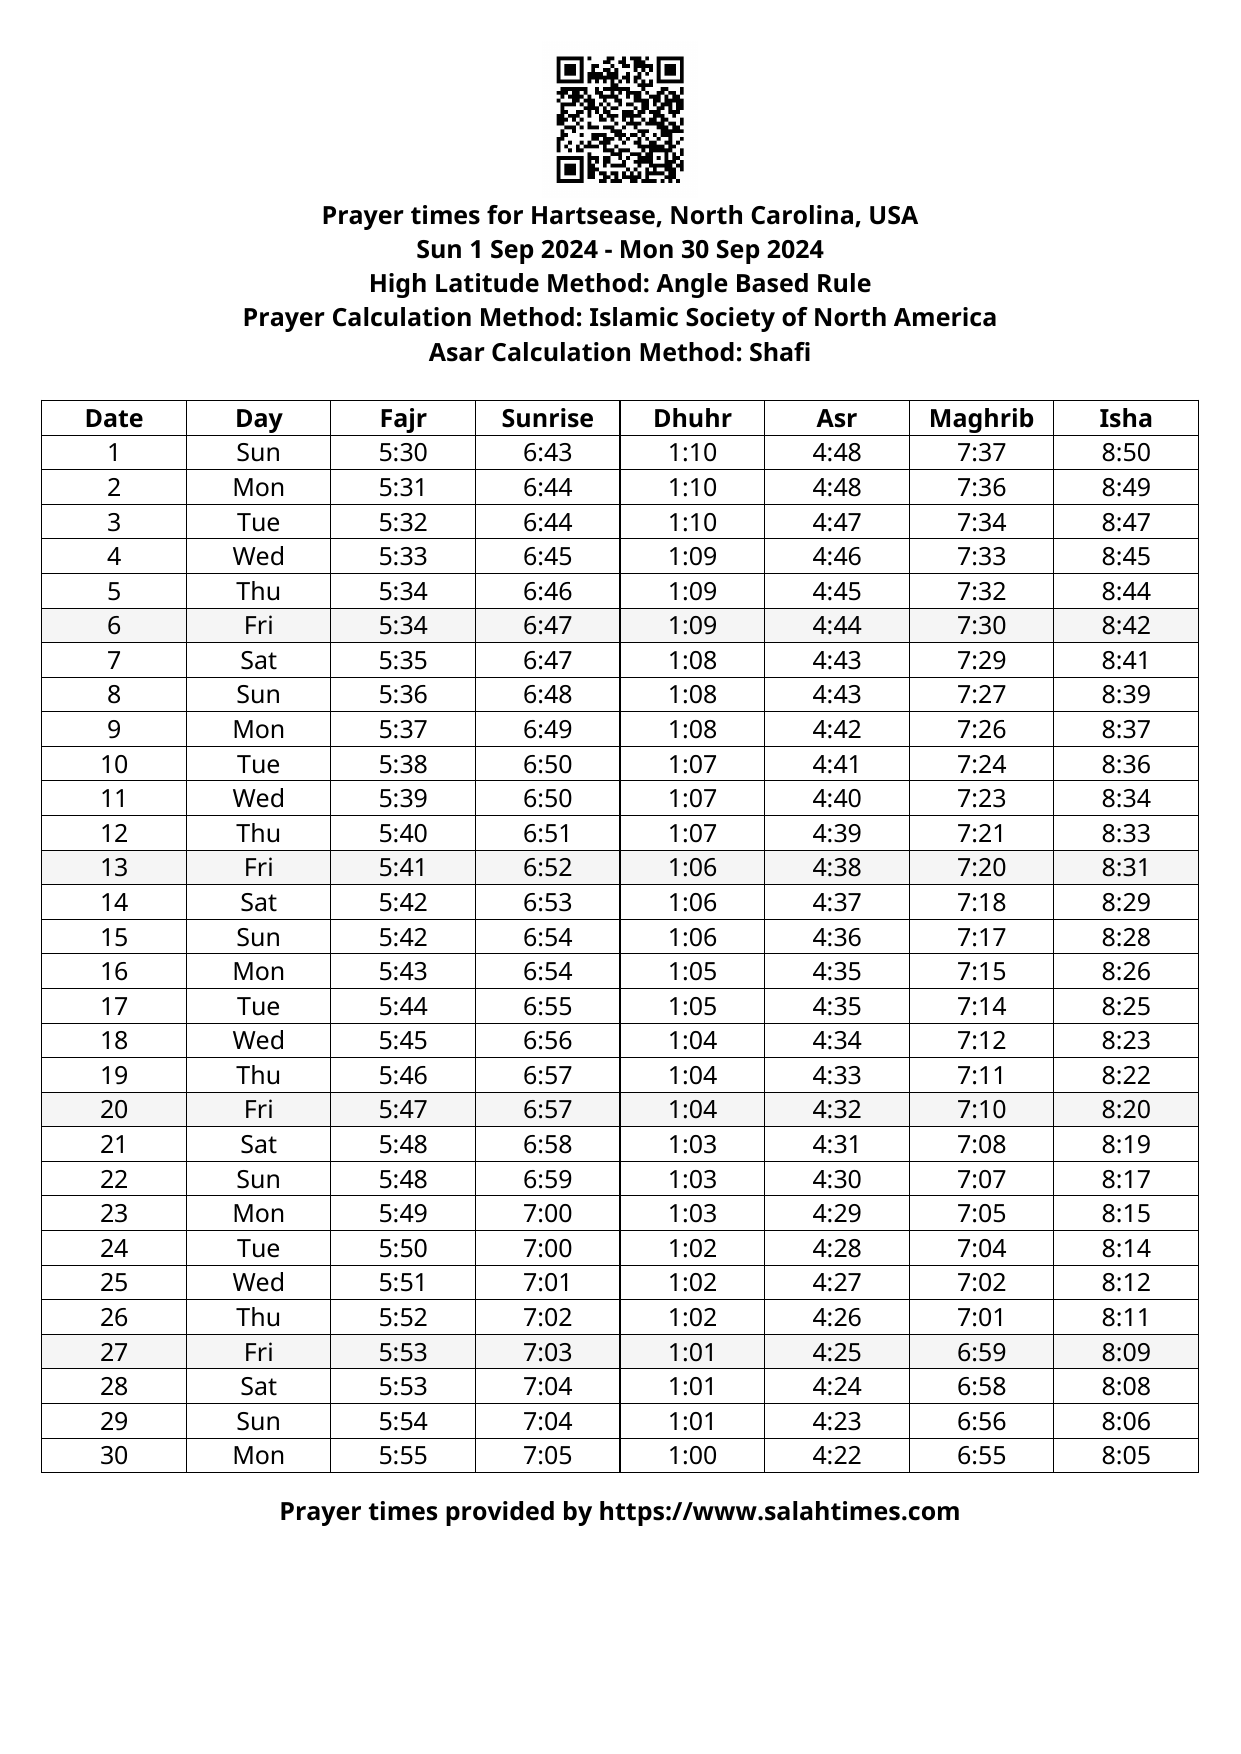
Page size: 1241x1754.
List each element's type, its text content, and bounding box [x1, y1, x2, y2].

table_cell 1:06 [621, 920, 764, 953]
table_cell 6:43 [476, 436, 619, 469]
table_cell 5:52 [331, 1300, 475, 1334]
table_cell 1:01 [621, 1404, 764, 1437]
table_cell 7:04 [476, 1404, 619, 1437]
text Sun 1 Sep 2024 - Mon 30 Sep 2024 [42, 232, 1198, 266]
table_cell 12 [42, 816, 186, 849]
table_cell Fri [187, 609, 330, 642]
table_cell 7:02 [910, 1266, 1053, 1299]
table_cell 8:44 [1054, 574, 1198, 607]
table_cell 4:36 [765, 920, 909, 953]
table_header Dhuhr [621, 401, 764, 434]
table_cell 4:33 [765, 1058, 909, 1092]
table_cell 6:58 [476, 1127, 619, 1161]
table_cell 1:10 [621, 470, 764, 504]
table_cell 1:03 [621, 1196, 764, 1230]
table_cell 7:04 [910, 1231, 1053, 1264]
table_cell 4:47 [765, 505, 909, 538]
table_cell 7:07 [910, 1162, 1053, 1195]
table_cell 4:42 [765, 712, 909, 746]
table_cell 1:09 [621, 539, 764, 573]
table_cell 5:53 [331, 1335, 475, 1368]
table_cell 7:21 [910, 816, 1053, 849]
table_cell 1:04 [621, 1058, 764, 1092]
table_cell 6:44 [476, 470, 619, 504]
table_cell 9 [42, 712, 186, 746]
table_cell 8:42 [1054, 609, 1198, 642]
table_cell 5:42 [331, 885, 475, 919]
table_cell 5:31 [331, 470, 475, 504]
table_cell 4:35 [765, 954, 909, 988]
table_cell 4:30 [765, 1162, 909, 1195]
table_cell 8:41 [1054, 643, 1198, 677]
table_cell 1:10 [621, 505, 764, 538]
table_cell 7:20 [910, 851, 1053, 884]
table_cell 30 [42, 1439, 186, 1472]
table_cell 22 [42, 1162, 186, 1195]
table_cell 4:26 [765, 1300, 909, 1334]
table_cell Wed [187, 1266, 330, 1299]
table_cell Fri [187, 851, 330, 884]
table_cell 7:01 [910, 1300, 1053, 1334]
table_cell 5:39 [331, 781, 475, 815]
table_cell 6:51 [476, 816, 619, 849]
table_cell 1:03 [621, 1127, 764, 1161]
table_cell Sat [187, 1127, 330, 1161]
table_cell 6:45 [476, 539, 619, 573]
table_cell 6:53 [476, 885, 619, 919]
table_cell 5:38 [331, 747, 475, 780]
table_cell 7:37 [910, 436, 1053, 469]
table_cell 23 [42, 1196, 186, 1230]
table_cell 1:01 [621, 1369, 764, 1403]
table_cell 5:35 [331, 643, 475, 677]
table_cell 1:05 [621, 954, 764, 988]
text High Latitude Method: Angle Based Rule [42, 266, 1198, 300]
table_cell 6:56 [476, 1024, 619, 1057]
table_cell 1:03 [621, 1162, 764, 1195]
table_cell 7 [42, 643, 186, 677]
table_cell 1:08 [621, 678, 764, 711]
table_cell 8:08 [1054, 1369, 1198, 1403]
table_cell 7:08 [910, 1127, 1053, 1161]
table_cell 8:47 [1054, 505, 1198, 538]
table_cell 4:32 [765, 1093, 909, 1126]
table_cell 7:12 [910, 1024, 1053, 1057]
table_cell 6 [42, 609, 186, 642]
table_cell Wed [187, 1024, 330, 1057]
table_cell 4:34 [765, 1024, 909, 1057]
table_cell 8 [42, 678, 186, 711]
table_cell 7:10 [910, 1093, 1053, 1126]
table_cell 10 [42, 747, 186, 780]
table_cell 4:46 [765, 539, 909, 573]
table_cell 5:34 [331, 609, 475, 642]
table_cell 6:59 [476, 1162, 619, 1195]
table_cell 1:02 [621, 1300, 764, 1334]
table_cell 5:42 [331, 920, 475, 953]
table_cell 6:46 [476, 574, 619, 607]
table_cell 7:34 [910, 505, 1053, 538]
table_cell Mon [187, 470, 330, 504]
table_cell 4:43 [765, 643, 909, 677]
table_cell 4:27 [765, 1266, 909, 1299]
table_cell 4:35 [765, 989, 909, 1022]
table_cell 8:39 [1054, 678, 1198, 711]
table_cell 7:04 [476, 1369, 619, 1403]
table_cell 24 [42, 1231, 186, 1264]
table_cell 21 [42, 1127, 186, 1161]
table_cell 4:43 [765, 678, 909, 711]
table_cell Thu [187, 1300, 330, 1334]
table_cell 4:31 [765, 1127, 909, 1161]
table_cell 8:25 [1054, 989, 1198, 1022]
table_cell 13 [42, 851, 186, 884]
table_cell 4:37 [765, 885, 909, 919]
table_cell Sun [187, 436, 330, 469]
table_cell 7:26 [910, 712, 1053, 746]
table_cell 7:14 [910, 989, 1053, 1022]
table_cell Sun [187, 1404, 330, 1437]
table_cell 4:39 [765, 816, 909, 849]
table_header Isha [1054, 401, 1198, 434]
table_cell 7:00 [476, 1196, 619, 1230]
table_cell Sat [187, 1369, 330, 1403]
table_cell 8:49 [1054, 470, 1198, 504]
table_cell Fri [187, 1093, 330, 1126]
table_cell 1:09 [621, 574, 764, 607]
table_cell 8:31 [1054, 851, 1198, 884]
table_cell 7:03 [476, 1335, 619, 1368]
table_cell 7:05 [476, 1439, 619, 1472]
table_cell 1:08 [621, 712, 764, 746]
table_cell 1:07 [621, 747, 764, 780]
table_cell 8:14 [1054, 1231, 1198, 1264]
table_cell 1:02 [621, 1231, 764, 1264]
table_cell 6:58 [910, 1369, 1053, 1403]
table_cell 5:30 [331, 436, 475, 469]
table_cell Tue [187, 989, 330, 1022]
table_cell 8:12 [1054, 1266, 1198, 1299]
table_cell 1:10 [621, 436, 764, 469]
table_cell 8:34 [1054, 781, 1198, 815]
table_cell 5:55 [331, 1439, 475, 1472]
table_cell 4:25 [765, 1335, 909, 1368]
table_cell 7:33 [910, 539, 1053, 573]
picture [542, 41, 699, 198]
table_cell 1:01 [621, 1335, 764, 1368]
table_cell 8:19 [1054, 1127, 1198, 1161]
table_cell 8:45 [1054, 539, 1198, 573]
table_cell 4:41 [765, 747, 909, 780]
table_cell 1 [42, 436, 186, 469]
table_cell 1:04 [621, 1024, 764, 1057]
table_cell Wed [187, 781, 330, 815]
table_cell 4:48 [765, 436, 909, 469]
table_cell 5:33 [331, 539, 475, 573]
table_cell 8:09 [1054, 1335, 1198, 1368]
table_cell 7:36 [910, 470, 1053, 504]
table_cell 8:23 [1054, 1024, 1198, 1057]
table_cell 6:44 [476, 505, 619, 538]
table_cell 16 [42, 954, 186, 988]
table_cell 1:09 [621, 609, 764, 642]
table_cell 11 [42, 781, 186, 815]
table_cell 4:22 [765, 1439, 909, 1472]
table_cell 8:11 [1054, 1300, 1198, 1334]
table_cell 5:44 [331, 989, 475, 1022]
table_cell 7:00 [476, 1231, 619, 1264]
table_cell 6:48 [476, 678, 619, 711]
table_cell 6:57 [476, 1058, 619, 1092]
table_cell 5:32 [331, 505, 475, 538]
table_cell 8:36 [1054, 747, 1198, 780]
text Prayer Calculation Method: Islamic Society of North America [42, 300, 1198, 334]
table_cell 5:40 [331, 816, 475, 849]
table_cell 8:17 [1054, 1162, 1198, 1195]
table_cell 5:49 [331, 1196, 475, 1230]
table_cell Wed [187, 539, 330, 573]
table_cell Thu [187, 574, 330, 607]
table_cell 1:04 [621, 1093, 764, 1126]
table_cell 1:06 [621, 885, 764, 919]
table_cell 15 [42, 920, 186, 953]
table_cell 8:33 [1054, 816, 1198, 849]
table_header Sunrise [476, 401, 619, 434]
table_cell 25 [42, 1266, 186, 1299]
text Asar Calculation Method: Shafi [42, 334, 1198, 368]
table_cell 1:08 [621, 643, 764, 677]
table_cell Mon [187, 954, 330, 988]
table_cell 8:22 [1054, 1058, 1198, 1092]
table_header Day [187, 401, 330, 434]
table_cell 4:44 [765, 609, 909, 642]
table_cell 5:46 [331, 1058, 475, 1092]
table_cell 6:52 [476, 851, 619, 884]
table_cell 4:29 [765, 1196, 909, 1230]
table_cell 5:43 [331, 954, 475, 988]
table_cell 20 [42, 1093, 186, 1126]
table_cell 8:50 [1054, 436, 1198, 469]
table_cell 4:45 [765, 574, 909, 607]
table_cell 5:50 [331, 1231, 475, 1264]
table_cell 4:48 [765, 470, 909, 504]
table_cell 5:48 [331, 1162, 475, 1195]
table_cell 29 [42, 1404, 186, 1437]
table_cell 1:07 [621, 781, 764, 815]
table_cell Sun [187, 1162, 330, 1195]
table_cell 6:59 [910, 1335, 1053, 1368]
table_cell 7:32 [910, 574, 1053, 607]
table_cell 1:02 [621, 1266, 764, 1299]
table_cell 7:11 [910, 1058, 1053, 1092]
table_cell Mon [187, 712, 330, 746]
table_cell Tue [187, 747, 330, 780]
table_cell 5:34 [331, 574, 475, 607]
table_header Maghrib [910, 401, 1053, 434]
table_cell 7:02 [476, 1300, 619, 1334]
table_cell 5:48 [331, 1127, 475, 1161]
table_cell 4:38 [765, 851, 909, 884]
table_cell 6:54 [476, 954, 619, 988]
table_cell 1:05 [621, 989, 764, 1022]
table_cell 26 [42, 1300, 186, 1334]
table_cell Thu [187, 1058, 330, 1092]
table_cell 8:26 [1054, 954, 1198, 988]
table_cell 5:54 [331, 1404, 475, 1437]
table_cell 6:54 [476, 920, 619, 953]
table_cell 1:00 [621, 1439, 764, 1472]
table_cell 5:47 [331, 1093, 475, 1126]
table_cell 7:29 [910, 643, 1053, 677]
table_cell 17 [42, 989, 186, 1022]
table_header Date [42, 401, 186, 434]
table_cell 4:40 [765, 781, 909, 815]
table_cell 8:29 [1054, 885, 1198, 919]
table_cell 7:17 [910, 920, 1053, 953]
table_cell 8:37 [1054, 712, 1198, 746]
table_cell Sat [187, 643, 330, 677]
table_cell 27 [42, 1335, 186, 1368]
table_cell 1:07 [621, 816, 764, 849]
table_cell 4:23 [765, 1404, 909, 1437]
table_cell Mon [187, 1196, 330, 1230]
table_cell 8:05 [1054, 1439, 1198, 1472]
table_cell 8:28 [1054, 920, 1198, 953]
table_cell 4:28 [765, 1231, 909, 1264]
table_cell 7:30 [910, 609, 1053, 642]
table_header Fajr [331, 401, 475, 434]
table_cell Sun [187, 920, 330, 953]
table_cell 28 [42, 1369, 186, 1403]
table_cell 5:53 [331, 1369, 475, 1403]
table_cell 1:06 [621, 851, 764, 884]
table_cell Thu [187, 816, 330, 849]
table_cell 4:24 [765, 1369, 909, 1403]
table_cell 7:01 [476, 1266, 619, 1299]
table_cell 6:55 [910, 1439, 1053, 1472]
table_cell 5 [42, 574, 186, 607]
table_cell 3 [42, 505, 186, 538]
table_cell 6:56 [910, 1404, 1053, 1437]
table_cell 6:49 [476, 712, 619, 746]
table_cell 7:24 [910, 747, 1053, 780]
table_cell 8:20 [1054, 1093, 1198, 1126]
table_cell Tue [187, 1231, 330, 1264]
table_cell 8:06 [1054, 1404, 1198, 1437]
table_cell 6:47 [476, 609, 619, 642]
table_cell 14 [42, 885, 186, 919]
table_cell 8:15 [1054, 1196, 1198, 1230]
table_cell Sat [187, 885, 330, 919]
table_cell 18 [42, 1024, 186, 1057]
table_cell 6:47 [476, 643, 619, 677]
table_cell 2 [42, 470, 186, 504]
table_cell 6:50 [476, 747, 619, 780]
table_cell 4 [42, 539, 186, 573]
text Prayer times for Hartsease, North Carolina, USA [42, 198, 1198, 232]
table_cell 7:23 [910, 781, 1053, 815]
table_cell Mon [187, 1439, 330, 1472]
table_cell 6:57 [476, 1093, 619, 1126]
table_cell 5:51 [331, 1266, 475, 1299]
table_cell 5:45 [331, 1024, 475, 1057]
table_cell Sun [187, 678, 330, 711]
text Prayer times provided by https://www.salahtimes.com [42, 1494, 1198, 1528]
table_cell 7:18 [910, 885, 1053, 919]
table_cell Fri [187, 1335, 330, 1368]
table_cell 7:15 [910, 954, 1053, 988]
table_cell 5:37 [331, 712, 475, 746]
table_cell 5:36 [331, 678, 475, 711]
table_cell 19 [42, 1058, 186, 1092]
table_cell Tue [187, 505, 330, 538]
table_cell 6:50 [476, 781, 619, 815]
table_header Asr [765, 401, 909, 434]
table_cell 7:27 [910, 678, 1053, 711]
table_cell 7:05 [910, 1196, 1053, 1230]
table_cell 6:55 [476, 989, 619, 1022]
table_cell 5:41 [331, 851, 475, 884]
